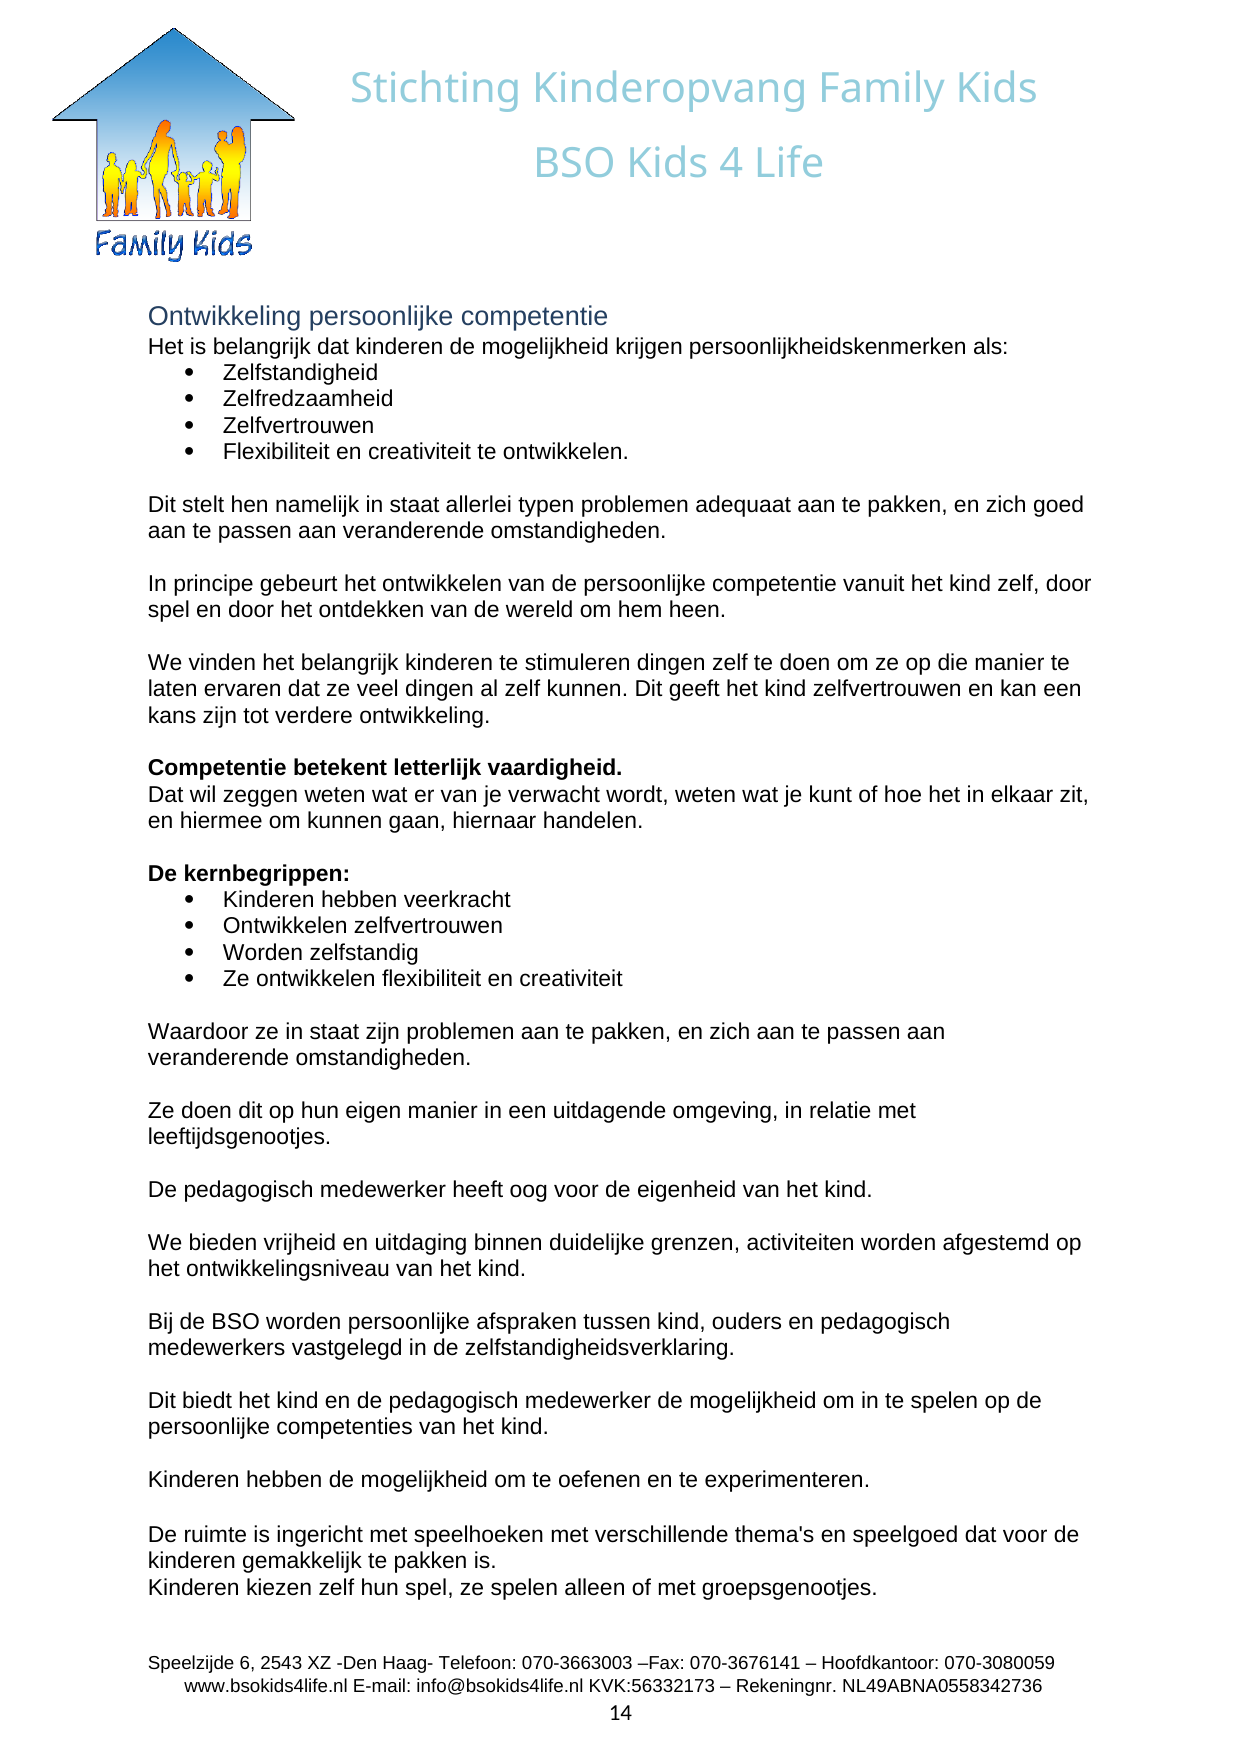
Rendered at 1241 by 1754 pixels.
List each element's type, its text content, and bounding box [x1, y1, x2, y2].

text We bieden vrijheid en uitdaging binnen duidelijke grenzen, activiteiten worden afgestemd op het ontwikkelingsniveau van het kind. [148, 1229, 1092, 1281]
text Bij de BSO worden persoonlijke afspraken tussen kind, ouders en pedagogisch medewerkers vastgelegd in de zelfstandigheidsverklaring. [148, 1308, 1092, 1360]
text Het is belangrijk dat kinderen de mogelijkheid krijgen persoonlijkheidskenmerken als: [148, 333, 1092, 359]
text Kinderen kiezen zelf hun spel, ze spelen alleen of met groepsgenootjes. [148, 1574, 1092, 1600]
picture [52, 28, 295, 262]
list Zelfvertrouwen [185, 412, 1092, 438]
list Ze ontwikkelen flexibiliteit en creativiteit [185, 965, 1092, 991]
text Competentie betekent letterlijk vaardigheid. [148, 754, 1092, 781]
list Ontwikkelen zelfvertrouwen [185, 912, 1092, 939]
list Zelfstandigheid [185, 359, 1092, 385]
text Dat wil zeggen weten wat er van je verwacht wordt, weten wat je kunt of hoe het in elkaar zit, en hiermee om kunnen gaan, hiernaar handelen. [148, 781, 1092, 833]
list Flexibiliteit en creativiteit te ontwikkelen. [185, 438, 1092, 464]
text Dit biedt het kind en de pedagogisch medewerker de mogelijkheid om in te spelen op de persoonlijke competenties van het kind. [148, 1387, 1092, 1439]
text De pedagogisch medewerker heeft oog voor de eigenheid van het kind. [148, 1176, 1092, 1202]
text Waardoor ze in staat zijn problemen aan te pakken, en zich aan te passen aan veranderende omstandigheden. [148, 1018, 1092, 1071]
text In principe gebeurt het ontwikkelen van de persoonlijke competentie vanuit het kind zelf, door spel en door het ontdekken van de wereld om hem heen. [148, 570, 1092, 622]
subtitle Ontwikkeling persoonlijke competentie [148, 299, 1092, 331]
list Worden zelfstandig [185, 939, 1092, 965]
text We vinden het belangrijk kinderen te stimuleren dingen zelf te doen om ze op die manier te laten ervaren dat ze veel dingen al zelf kunnen. Dit geeft het kind zelfvertrouwen en kan een kans zijn tot verdere ontwikkeling. [148, 649, 1092, 728]
text Kinderen hebben de mogelijkheid om te oefenen en te experimenteren. [148, 1466, 1092, 1492]
text Dit stelt hen namelijk in staat allerlei typen problemen adequaat aan te pakken, en zich goed aan te passen aan veranderende omstandigheden. [148, 491, 1092, 543]
list Zelfredzaamheid [185, 385, 1092, 412]
text De ruimte is ingericht met speelhoeken met verschillende thema's en speelgoed dat voor de kinderen gemakkelijk te pakken is. [148, 1521, 1092, 1574]
text De kernbegrippen: [148, 860, 1092, 886]
list Kinderen hebben veerkracht [185, 886, 1092, 912]
text Ze doen dit op hun eigen manier in een uitdagende omgeving, in relatie met leeftijdsgenootjes. [148, 1097, 1092, 1149]
